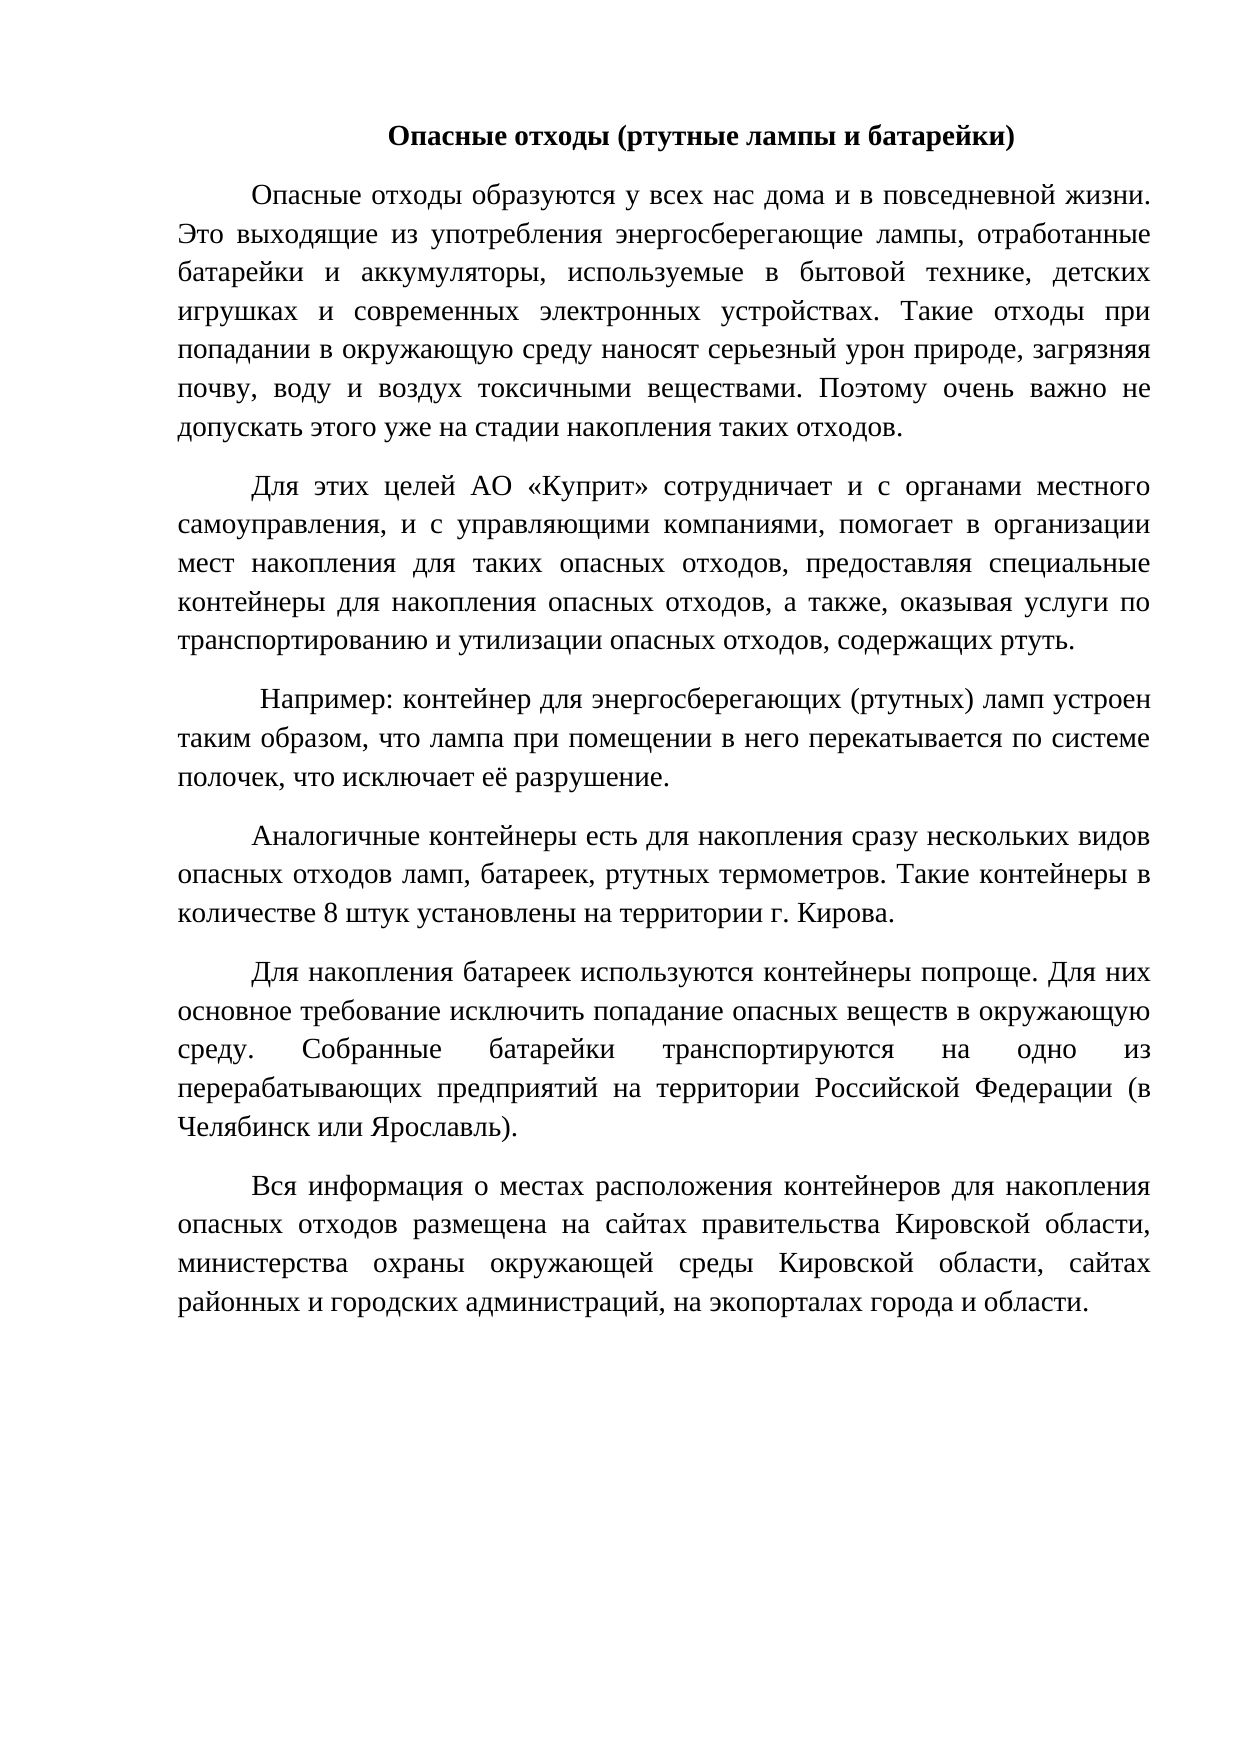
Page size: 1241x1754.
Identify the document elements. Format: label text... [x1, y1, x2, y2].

text Вся информация о местах расположения контейнеров для накопления опасных отходов размещена на сайтах правительства Кировской области, министерства охраны окружающей среды Кировской области, сайтах районных и городских администраций, на экопорталах города и области. [177, 1168, 1152, 1317]
text Опасные отходы образуются у всех нас дома и в повседневной жизни. Это выходящие из употребления энергосберегающие лампы, отработанные батарейки и аккумуляторы, используемые в бытовой технике, детских игрушках и современных электронных устройствах. Такие отходы при попадании в окружающую среду наносят серьезный урон природе, загрязняя почву, воду и воздух токсичными веществами. Поэтому очень важно не допускать этого уже на стадии накопления таких отходов. [177, 177, 1152, 442]
text Для этих целей АО «Куприт» сотрудничает и с органами местного самоуправления, и с управляющими компаниями, помогает в организации мест накопления для таких опасных отходов, предоставляя специальные контейнеры для накопления опасных отходов, а также, оказывая услуги по транспортированию и утилизации опасных отходов, содержащих ртуть. [177, 468, 1152, 656]
text Например: контейнер для энергосберегающих (ртутных) ламп устроен таким образом, что лампа при помещении в него перекатывается по системе полочек, что исключает её разрушение. [177, 682, 1152, 792]
text Опасные отходы (ртутные лампы и батарейки) [177, 118, 1152, 152]
text Аналогичные контейнеры есть для накопления сразу нескольких видов опасных отходов ламп, батареек, ртутных термометров. Такие контейнеры в количестве 8 штук установлены на территории г. Кирова. [177, 818, 1152, 929]
text Для накопления батареек используются контейнеры попроще. Для них основное требование исключить попадание опасных веществ в окружающую среду. Собранные батарейки транспортируются на одно из перерабатывающих предприятий на территории Российской Федерации (в Челябинск или Ярославль). [177, 954, 1152, 1142]
